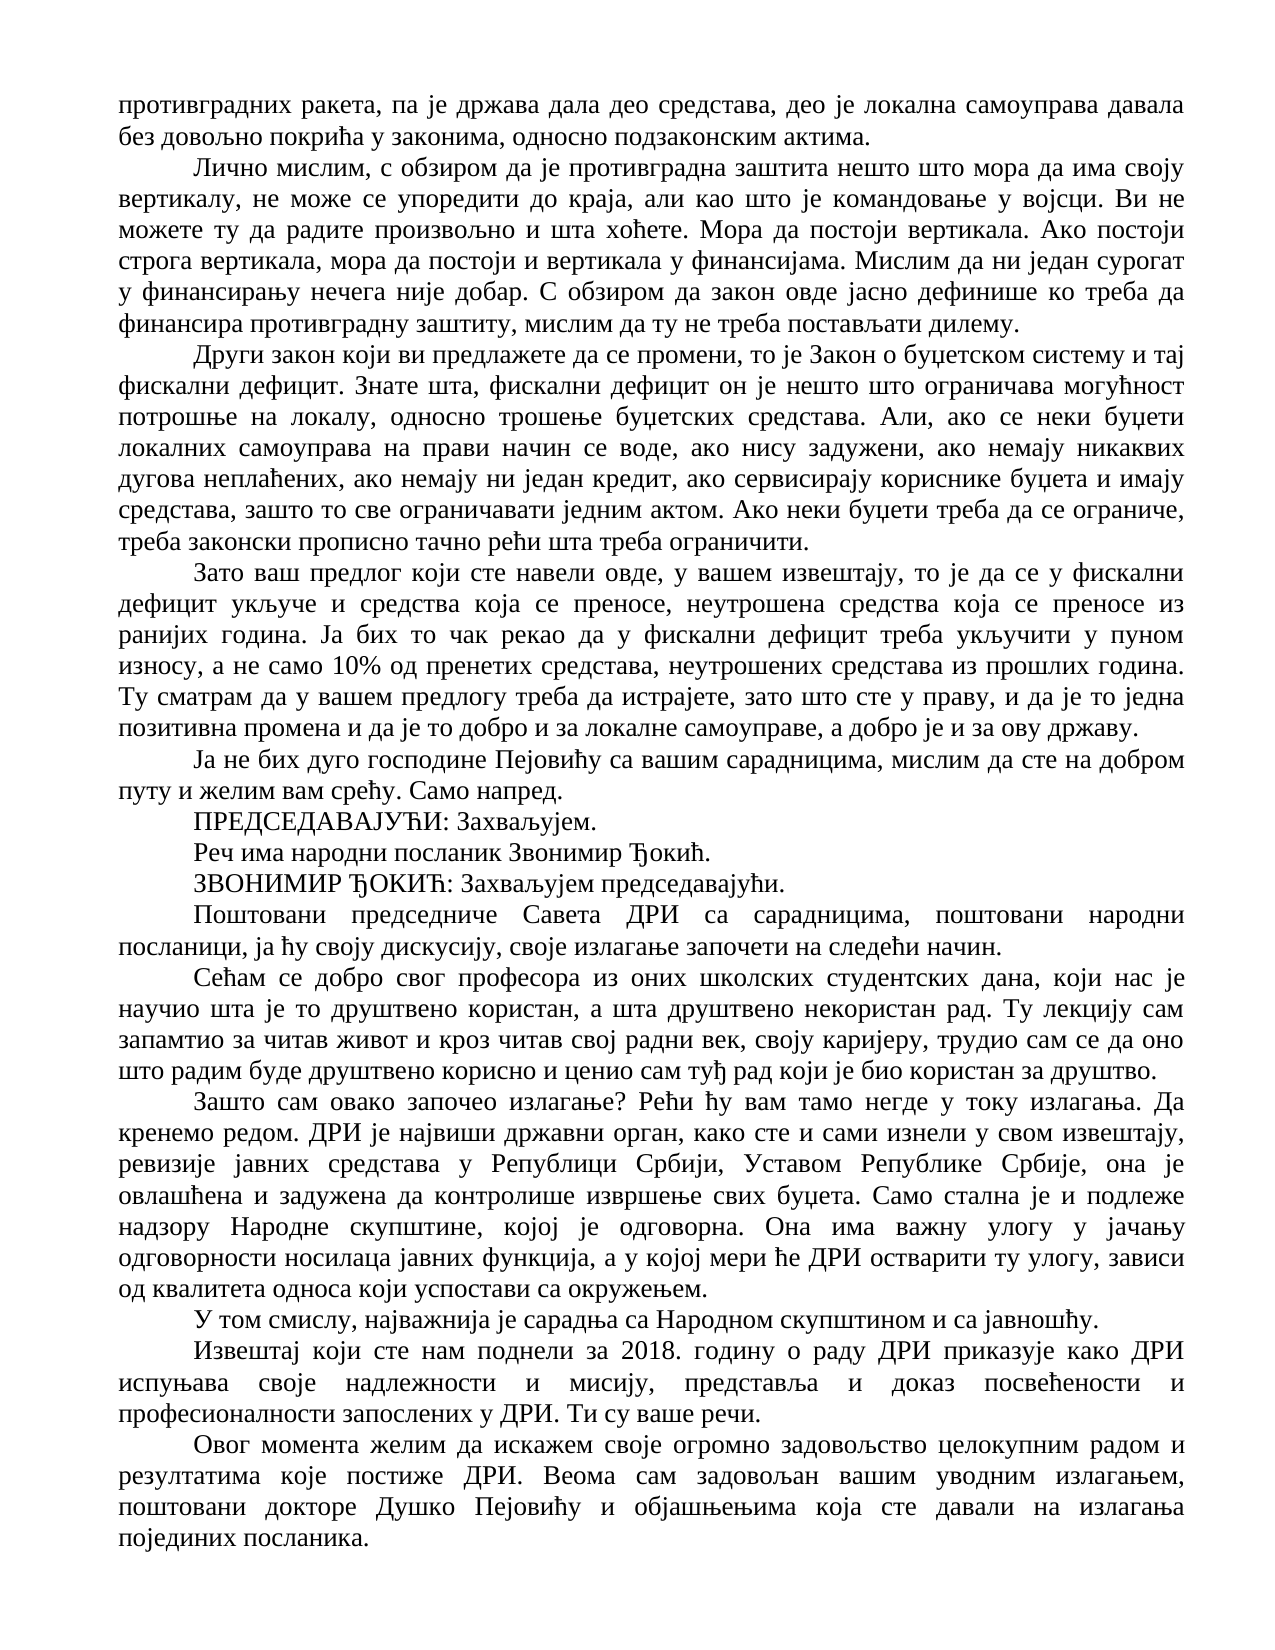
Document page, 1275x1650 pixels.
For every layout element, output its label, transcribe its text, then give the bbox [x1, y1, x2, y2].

text ПРЕДСЕДАВАЈУЋИ: Захваљујем. [118, 805, 1186, 836]
text Зашто сам овако започео излагање? Рећи ћу вам тамо негде у току излагања. Да кренемо редом. ДРИ је највиши државни орган, како сте и сами изнели у свом извештају, ревизије јавних средстава у Републици Србији, Уставом Републике Србије, она је овлашћена и задужена да контролише извршење свих буџета. Само стална је и подлеже надзору Народне скупштине, којој је одговорна. Она има важну улогу у јачању одговорности носилаца јавних функција, а у којој мери ће ДРИ остварити ту улогу, зависи од квалитета односа који успостави са окружењем. [118, 1085, 1186, 1303]
text Поштовани председниче Савета ДРИ са сарадницима, поштовани народни посланици, ја ћу своју дискусију, своје излагање започети на следећи начин. [118, 898, 1186, 961]
text Овог момента желим да искажем своје огромно задовољство целокупним радом и резултатима које постиже ДРИ. Веома сам задовољан вашим уводним излагањем, поштовани докторе Душко Пејовићу и објашњењима која сте давали на излагања појединих посланика. [118, 1428, 1186, 1552]
text Реч има народни посланик Звонимир Ђокић. [118, 836, 1186, 867]
text Други закон који ви предлажете да се промени, то је Закон о буџетском систему и тај фискални дефицит. Знате шта, фискални дефицит он је нешто што ограничава могућност потрошње на локалу, односно трошење буџетских средстава. Али, ако се неки буџети локалних самоуправа на прави начин се воде, ако нису задужени, ако немају никаквих дугова неплаћених, ако немају ни један кредит, ако сервисирају кориснике буџета и имају средстава, зашто то све ограничавати једним актом. Ако неки буџети треба да се ограниче, треба законски прописно тачно рећи шта треба ограничити. [118, 338, 1186, 556]
text ЗВОНИМИР ЂОКИЋ: Захваљујем председавајући. [118, 867, 1186, 898]
text У том смислу, најважнија је сарадња са Народном скупштином и са јавношћу. [118, 1303, 1186, 1334]
text Лично мислим, с обзиром да је противградна заштита нешто што мора да има своју вертикалу, не може се упоредити до краја, али као што је командовање у војсци. Ви не можете ту да радите произвољно и шта хоћете. Мора да постоји вертикала. Ако постоји строга вертикала, мора да постоји и вертикала у финансијама. Мислим да ни један сурогат у финансирању нечега није добар. С обзиром да закон овде јасно дефинише ко треба да финансира противградну заштиту, мислим да ту не треба постављати дилему. [118, 151, 1186, 338]
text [118, 89, 1186, 151]
text Извештај који сте нам поднели за 2018. годину о раду ДРИ приказује како ДРИ испуњава своје надлежности и мисију, представља и доказ посвећености и професионалности запослених у ДРИ. Ти су ваше речи. [118, 1334, 1186, 1428]
text Ја не бих дуго господине Пејовићу са вашим сарадницима, мислим да сте на добром путу и желим вам срећу. Само напред. [118, 743, 1186, 805]
text Зато ваш предлог који сте навели овде, у вашем извештају, то је да се у фискални дефицит укључе и средства која се преносе, неутрошена средства која се преносе из ранијих година. Ја бих то чак рекао да у фискални дефицит треба укључити у пуном износу, а не само 10% од пренетих средстава, неутрошених средстава из прошлих година. Ту сматрам да у вашем предлогу треба да истрајете, зато што сте у праву, и да је то једна позитивна промена и да је то добро и за локалне самоуправе, а добро је и за ову државу. [118, 556, 1186, 743]
text Сећам се добро свог професора из оних школских студентских дана, који нас је научио шта је то друштвено користан, а шта друштвено некористан рад. Ту лекцију сам запамтио за читав живот и кроз читав свој радни век, своју каријеру, трудио сам се да оно што радим буде друштвено корисно и ценио сам туђ рад који је био користан за друштво. [118, 961, 1186, 1085]
